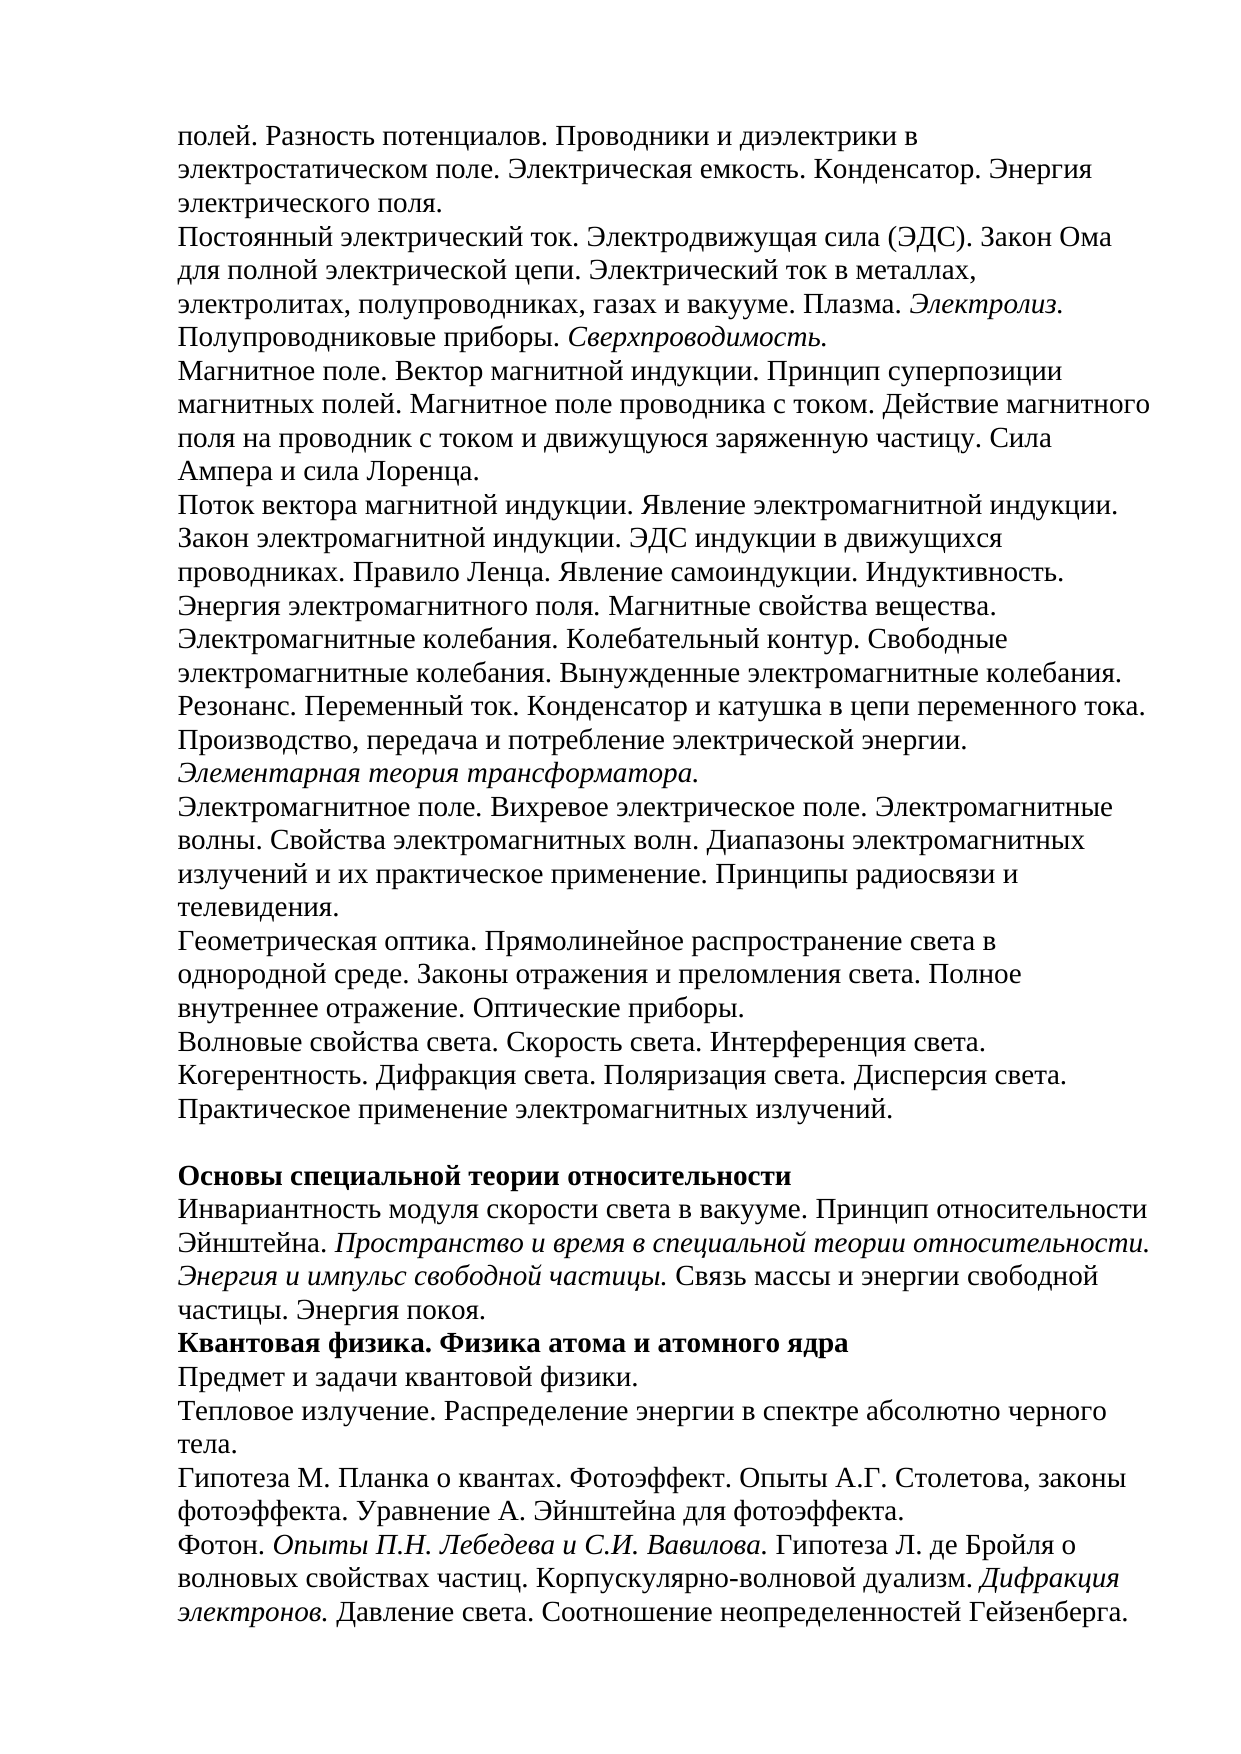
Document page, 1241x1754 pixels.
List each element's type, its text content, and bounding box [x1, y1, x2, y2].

text Поток вектора магнитной индукции. Явление электромагнитной индукции. Закон электромагнитной индукции. ЭДС индукции в движущихся проводниках. Правило Ленца. Явление самоиндукции. Индуктивность. Энергия электромагнитного поля. Магнитные свойства вещества. [177, 487, 1152, 621]
text Инвариантность модуля скорости света в вакууме. Принцип относительности Эйнштейна. Пространство и время в специальной теории относительности. Энергия и импульс свободной частицы. Связь массы и энергии свободной частицы. Энергия покоя. [177, 1191, 1152, 1326]
text Предмет и задачи квантовой физики. [177, 1359, 1152, 1393]
text Фотон. Опыты П.Н. Лебедева и С.И. Вавилова. Гипотеза Л. де Бройля о волновых свойствах частиц. Корпускулярно-волновой дуализм. Дифракция электронов. Давление света. Соотношение неопределенностей Гейзенберга. [177, 1527, 1152, 1627]
text Волновые свойства света. Скорость света. Интерференция света. Когерентность. Дифракция света. Поляризация света. Дисперсия света. Практическое применение электромагнитных излучений. [177, 1024, 1152, 1124]
text Гипотеза М. Планка о квантах. Фотоэффект. Опыты А.Г. Столетова, законы фотоэффекта. Уравнение А. Эйнштейна для фотоэффекта. [177, 1460, 1152, 1527]
text Электромагнитное поле. Вихревое электрическое поле. Электромагнитные волны. Свойства электромагнитных волн. Диапазоны электромагнитных излучений и их практическое применение. Принципы радиосвязи и телевидения. [177, 789, 1152, 923]
text Геометрическая оптика. Прямолинейное распространение света в однородной среде. Законы отражения и преломления света. Полное внутреннее отражение. Оптические приборы. [177, 923, 1152, 1024]
text Магнитное поле. Вектор магнитной индукции. Принцип суперпозиции магнитных полей. Магнитное поле проводника с током. Действие магнитного поля на проводник с током и движущуюся заряженную частицу. Сила Ампера и сила Лоренца. [177, 353, 1152, 487]
text Квантовая физика. Физика атома и атомного ядра [177, 1326, 1152, 1359]
text Электромагнитные колебания. Колебательный контур. Свободные электромагнитные колебания. Вынужденные электромагнитные колебания. Резонанс. Переменный ток. Конденсатор и катушка в цепи переменного тока. Производство, передача и потребление электрической энергии. Элементарная теория трансформатора. [177, 621, 1152, 789]
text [177, 118, 1152, 219]
text Тепловое излучение. Распределение энергии в спектре абсолютно черного тела. [177, 1393, 1152, 1460]
text Постоянный электрический ток. Электродвижущая сила (ЭДС). Закон Ома для полной электрической цепи. Электрический ток в металлах, электролитах, полупроводниках, газах и вакууме. Плазма. Электролиз. Полупроводниковые приборы. Сверхпроводимость. [177, 219, 1152, 353]
text Основы специальной теории относительности [177, 1158, 1152, 1191]
